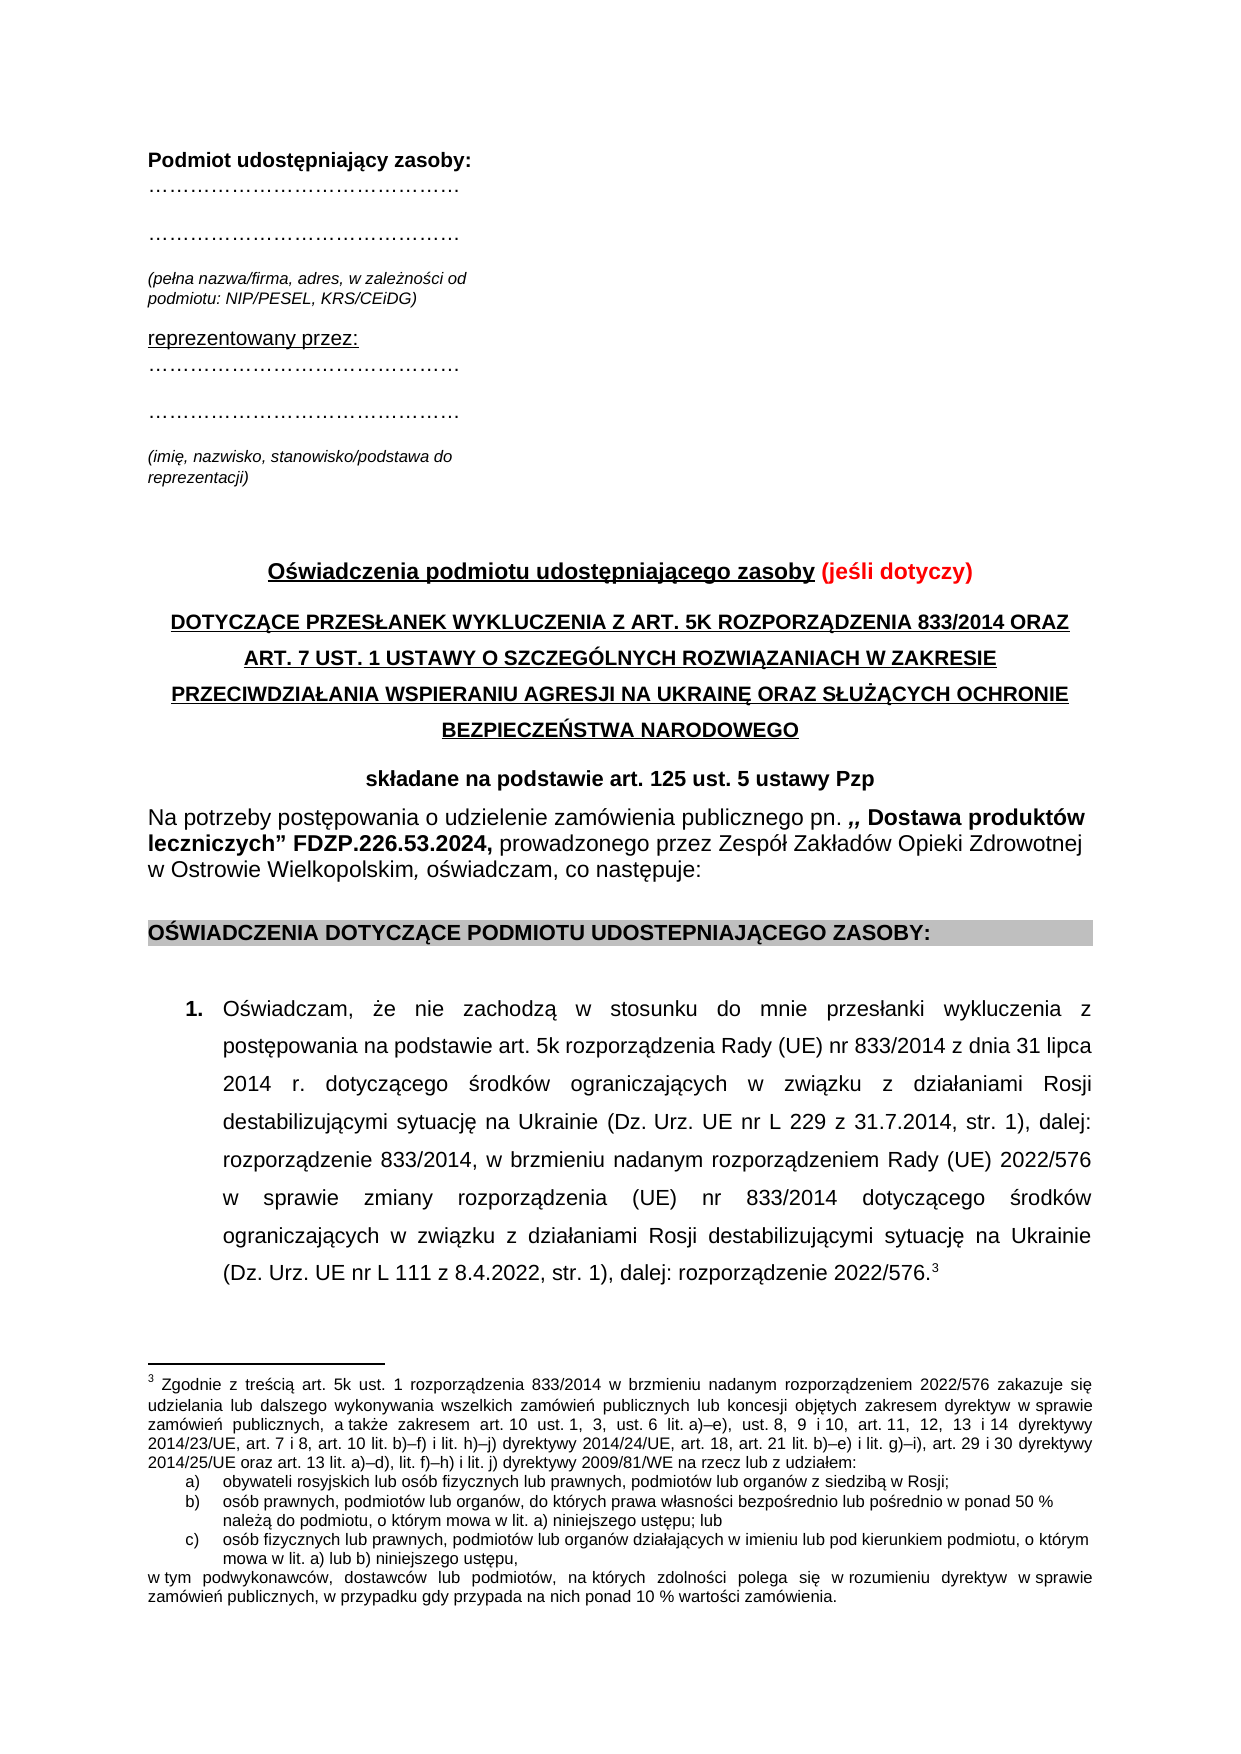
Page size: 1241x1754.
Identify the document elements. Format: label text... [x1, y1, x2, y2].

list Oświadczam, że nie zachodzą w stosunku do mnie przesłanki wykluczenia z postępowania na podstawie art. 5k rozporządzenia Rady (UE) nr 833/2014 z dnia 31 lipca 2014 r. dotyczącego środków ograniczających w związku z działaniami Rosji destabilizującymi sytuację na Ukrainie (Dz. Urz. UE nr L 229 z 31.7.2014, str. 1), dalej: rozporządzenie 833/2014, w brzmieniu nadanym rozporządzeniem Rady (UE) 2022/576 w sprawie zmiany rozporządzenia (UE) nr 833/2014 dotyczącego środków ograniczających w związku z działaniami Rosji destabilizującymi sytuację na Ukrainie (Dz. Urz. UE nr L 111 z 8.4.2022, str. 1), dalej: rozporządzenie 2022/576. [185, 996, 1093, 1286]
text ……………………………………………………………………………… [148, 351, 472, 423]
text składane na podstawie art. 125 ust. 5 ustawy Pzp [148, 766, 1093, 791]
text OŚWIADCZENIA DOTYCZĄCE PODMIOTU UDOSTEPNIAJĄCEGO ZASOBY: [148, 920, 1093, 946]
text DOTYCZĄCE PRZESŁANEK WYKLUCZENIA Z ART. 5K ROZPORZĄDZENIA 833/2014 ORAZ ART. 7 UST. 1 USTAWY o szczególnych rozwiązaniach w zakresie przeciwdziałania wspieraniu agresji na Ukrainę oraz służących ochronie bezpieczeństwa narodowego [148, 610, 1093, 741]
text Podmiot udostępniający zasoby: [148, 148, 1093, 172]
text (imię, nazwisko, stanowisko/podstawa do reprezentacji) [148, 447, 472, 487]
text Na potrzeby postępowania o udzielenie zamówienia publicznego pn. ,, Dostawa produktów leczniczych” FDZP.226.53.2024, prowadzonego przez Zespół Zakładów Opieki Zdrowotnej w Ostrowie Wielkopolskim, oświadczam, co następuje: [148, 804, 1093, 883]
text Oświadczenia podmiotu udostępniającego zasoby (jeśli dotyczy) [148, 558, 1093, 584]
text (pełna nazwa/firma, adres, w zależności od podmiotu: NIP/PESEL, KRS/CEiDG) [148, 269, 472, 308]
text reprezentowany przez: [148, 326, 1093, 350]
text ……………………………………………………………………………… [148, 173, 472, 245]
